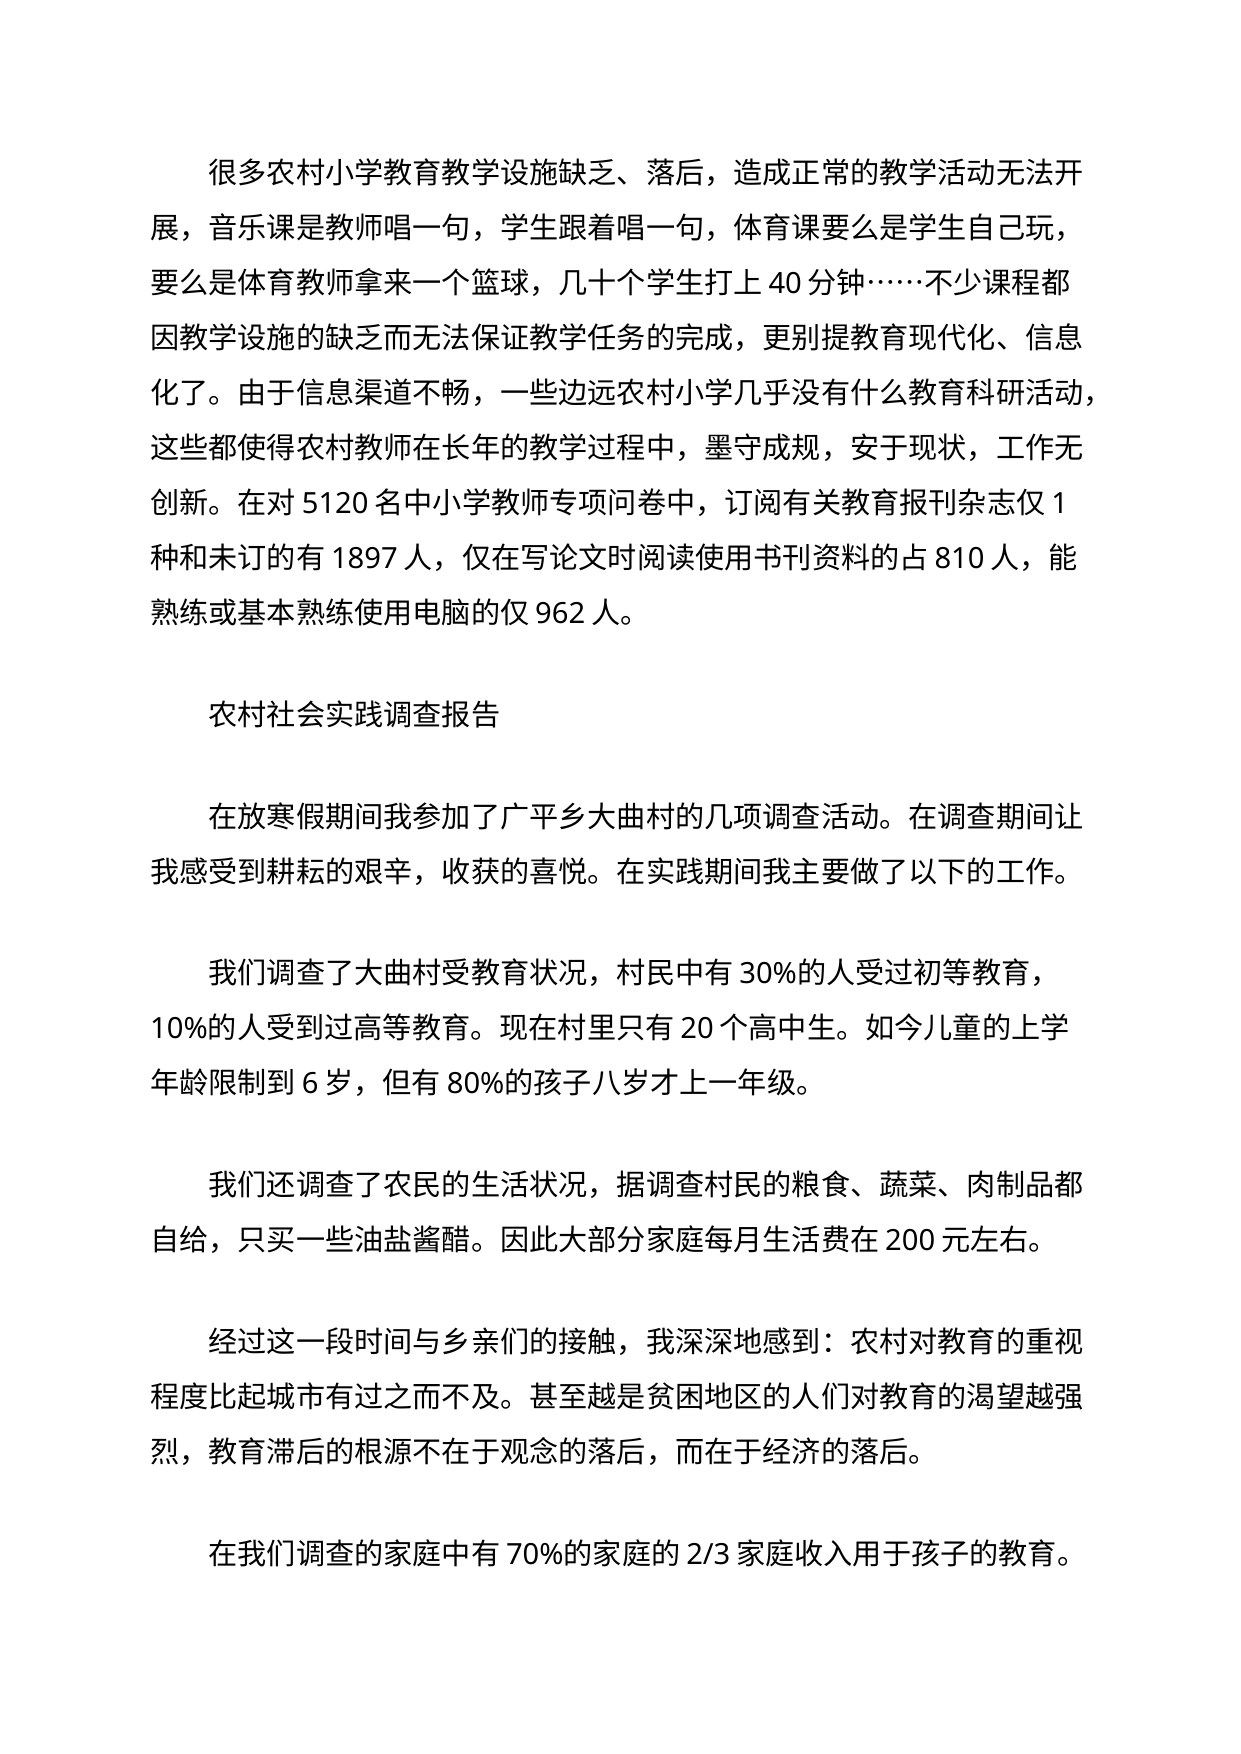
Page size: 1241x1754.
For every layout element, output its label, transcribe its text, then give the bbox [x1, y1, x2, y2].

text 我们调查了大曲村受教育状况，村民中有30%的人受过初等教育，10%的人受到过高等教育。现在村里只有20个高中生。如今儿童的上学年龄限制到6岁，但有80%的孩子八岁才上一年级。 [150, 950, 1090, 1102]
text 很多农村小学教育教学设施缺乏、落后，造成正常的教学活动无法开展，音乐课是教师唱一句，学生跟着唱一句，体育课要么是学生自己玩，要么是体育教师拿来一个篮球，几十个学生打上40分钟……不少课程都因教学设施的缺乏而无法保证教学任务的完成，更别提教育现代化、信息化了。由于信息渠道不畅，一些边远农村小学几乎没有什么教育科研活动，这些都使得农村教师在长年的教学过程中，墨守成规，安于现状，工作无创新。在对5120名中小学教师专项问卷中，订阅有关教育报刊杂志仅1种和未订的有1897人，仅在写论文时阅读使用书刊资料的占810人，能熟练或基本熟练使用电脑的仅962人。 [150, 150, 1090, 632]
text 在放寒假期间我参加了广平乡大曲村的几项调查活动。在调查期间让我感受到耕耘的艰辛，收获的喜悦。在实践期间我主要做了以下的工作。 [150, 793, 1090, 890]
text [150, 1530, 1090, 1573]
text 经过这一段时间与乡亲们的接触，我深深地感到：农村对教育的重视程度比起城市有过之而不及。甚至越是贫困地区的人们对教育的渴望越强烈，教育滞后的根源不在于观念的落后，而在于经济的落后。 [150, 1319, 1090, 1471]
text 农村社会实践调查报告 [150, 691, 1090, 734]
text 我们还调查了农民的生活状况，据调查村民的粮食、蔬菜、肉制品都自给，只买一些油盐酱醋。因此大部分家庭每月生活费在200元左右。 [150, 1162, 1090, 1259]
